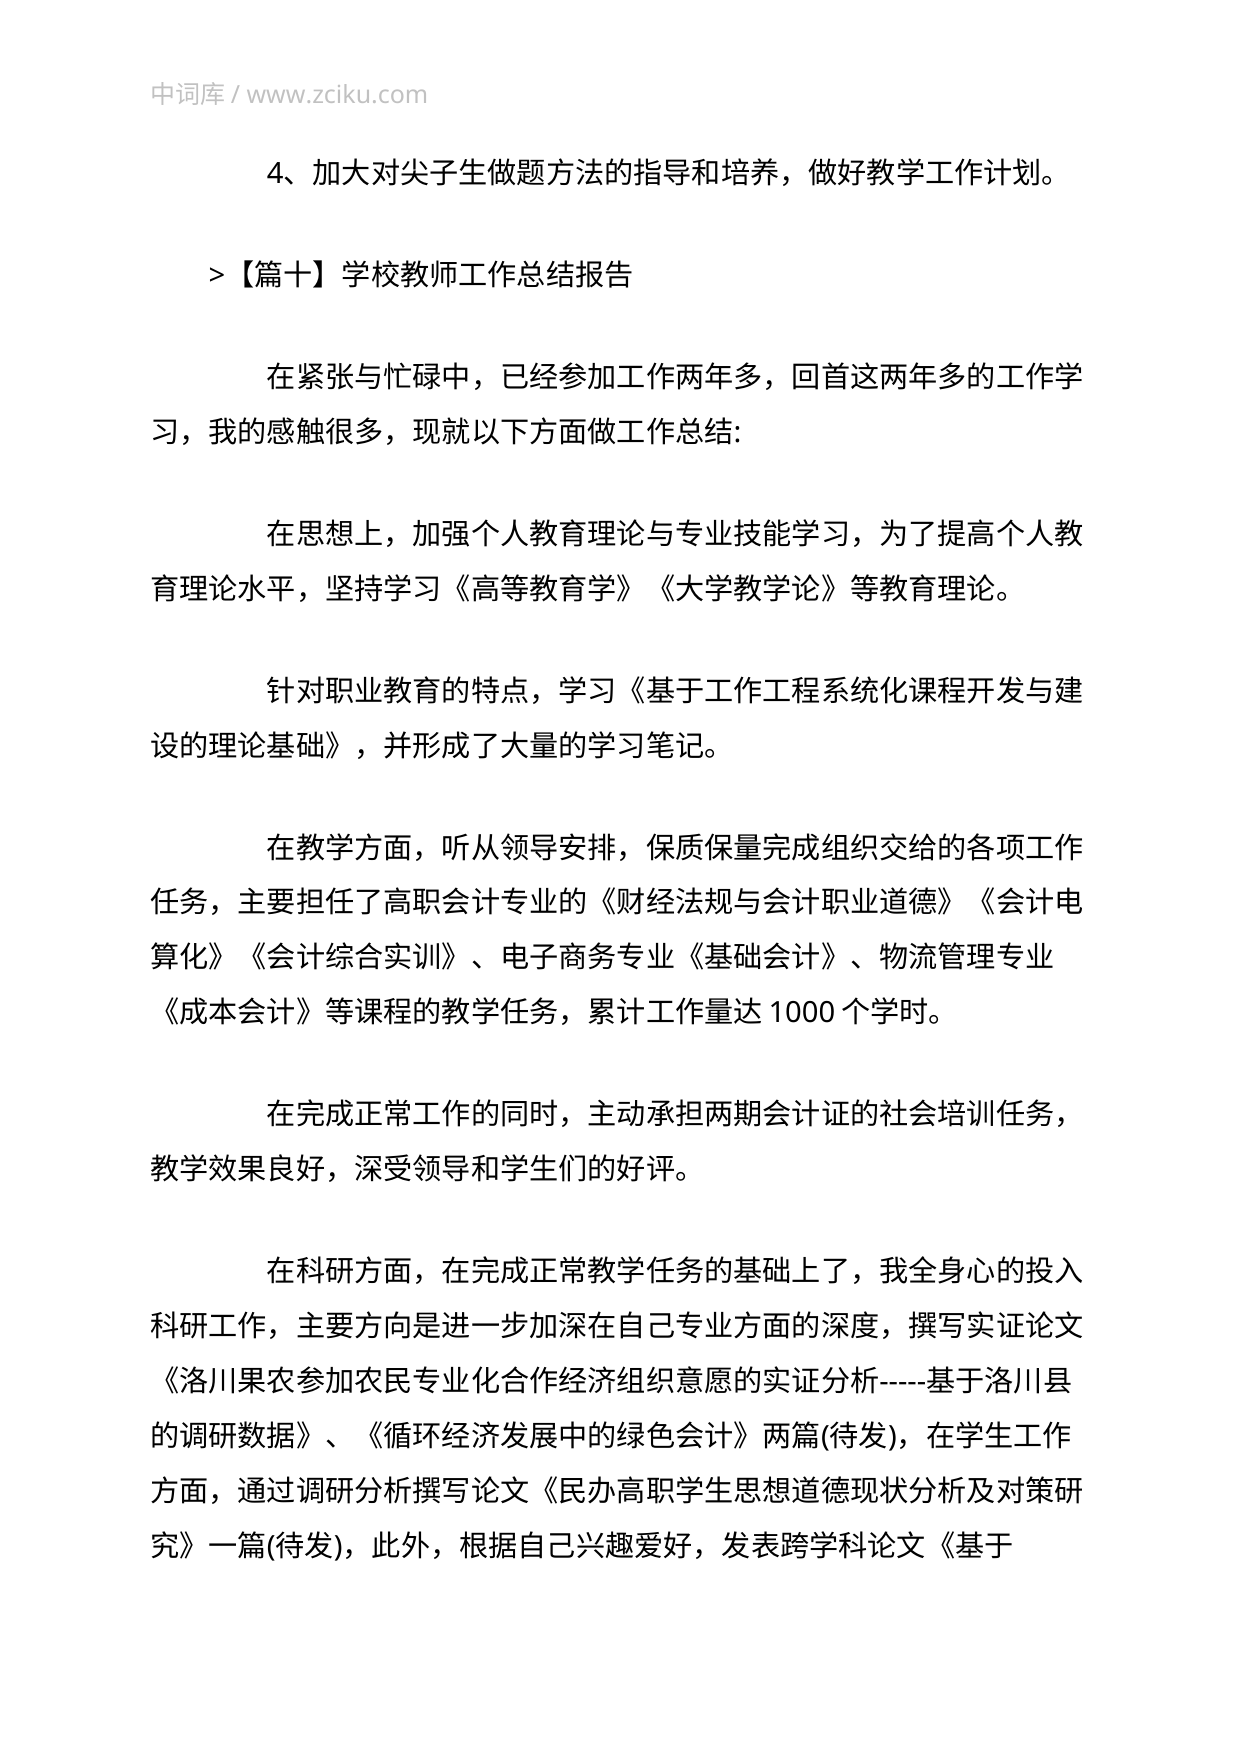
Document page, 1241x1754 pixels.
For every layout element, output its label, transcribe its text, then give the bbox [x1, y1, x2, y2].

text 4、加大对尖子生做题方法的指导和培养，做好教学工作计划。 [150, 150, 1090, 192]
text 针对职业教育的特点，学习《基于工作工程系统化课程开发与建设的理论基础》，并形成了大量的学习笔记。 [150, 667, 1090, 765]
text >【篇十】学校教师工作总结报告 [150, 252, 1090, 294]
text 在完成正常工作的同时，主动承担两期会计证的社会培训任务，教学效果良好，深受领导和学生们的好评。 [150, 1091, 1090, 1188]
text 在思想上，加强个人教育理论与专业技能学习，为了提高个人教育理论水平，坚持学习《高等教育学》《大学教学论》等教育理论。 [150, 511, 1090, 608]
text 在教学方面，听从领导安排，保质保量完成组织交给的各项工作任务，主要担任了高职会计专业的《财经法规与会计职业道德》《会计电算化》《会计综合实训》、电子商务专业《基础会计》、物流管理专业《成本会计》等课程的教学任务，累计工作量达1000个学时。 [150, 824, 1090, 1031]
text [150, 1247, 1090, 1564]
text 在紧张与忙碌中，已经参加工作两年多，回首这两年多的工作学习，我的感触很多，现就以下方面做工作总结: [150, 354, 1090, 451]
